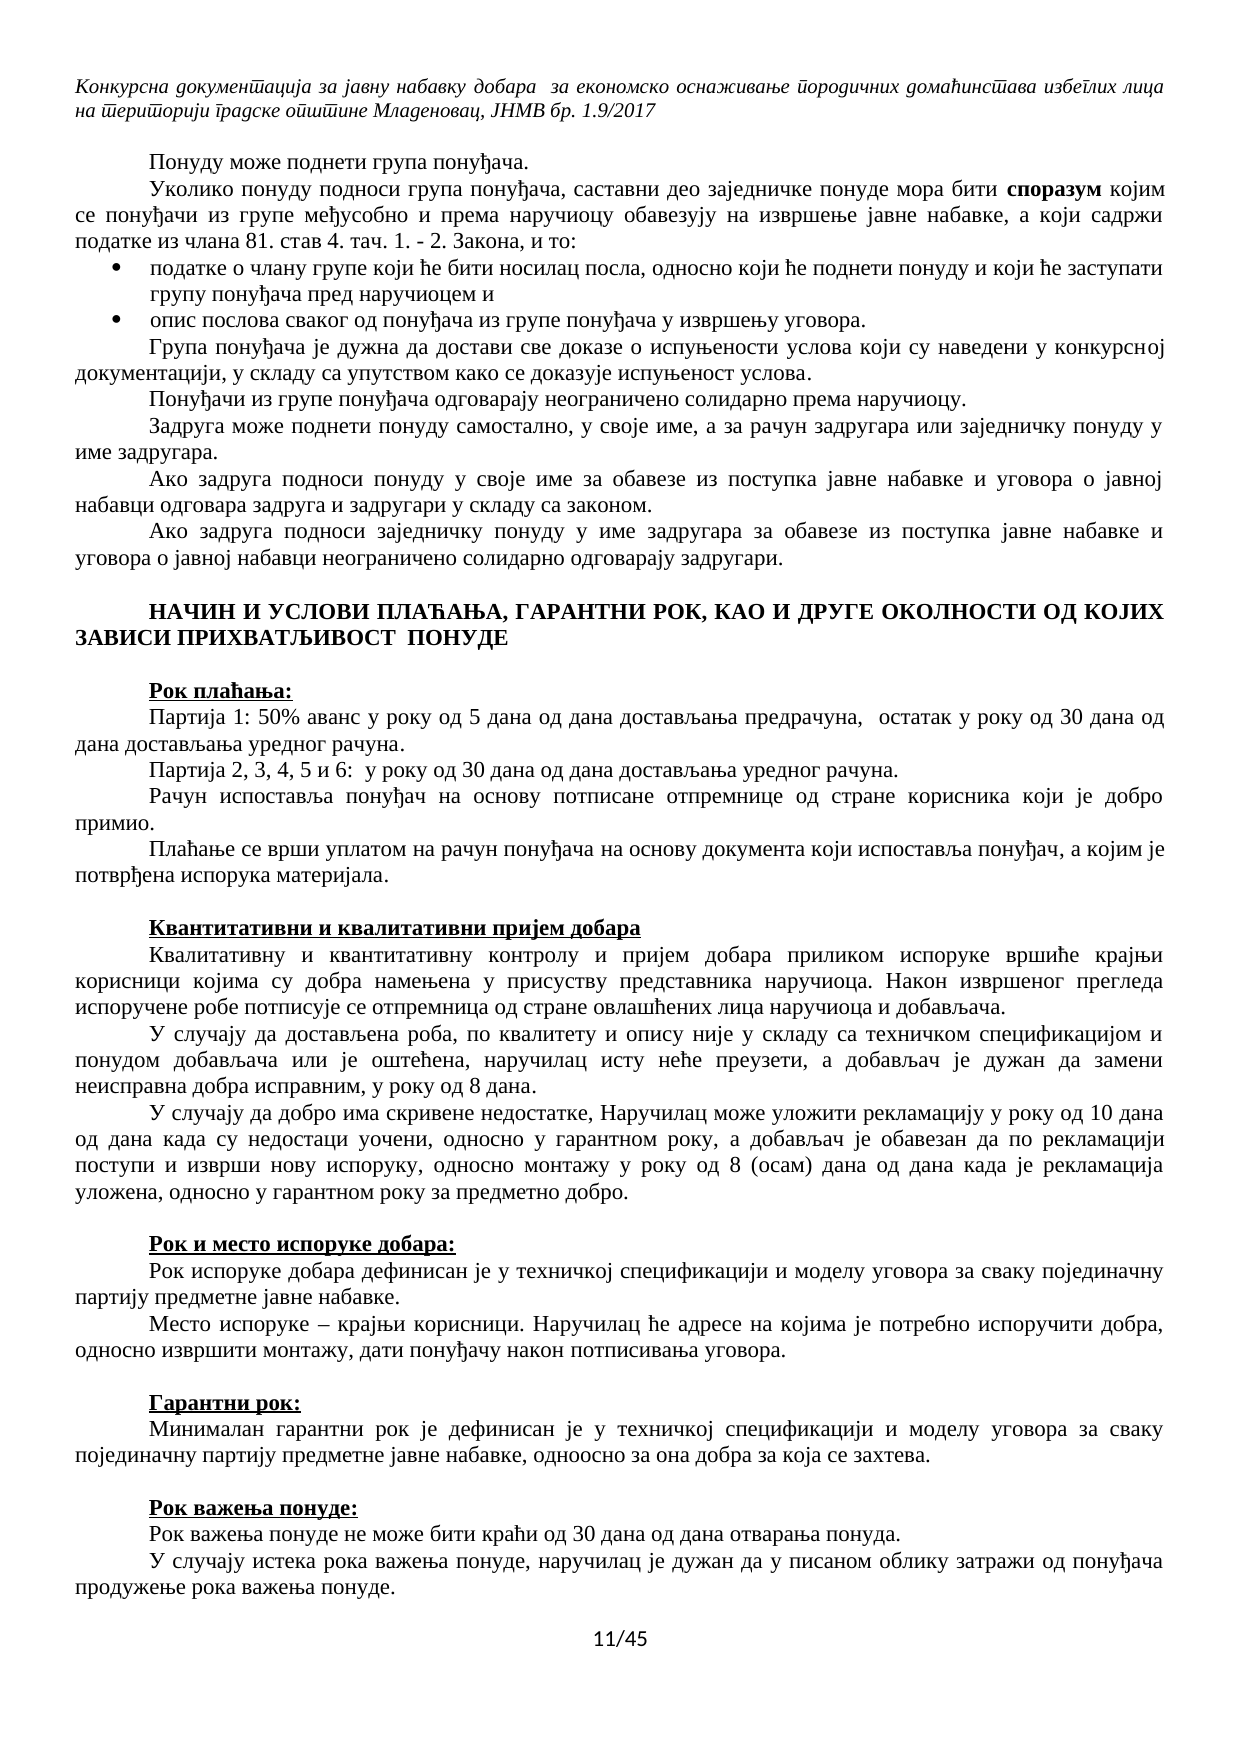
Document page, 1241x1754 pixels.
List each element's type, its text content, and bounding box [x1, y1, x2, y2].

text Ако задруга подноси понуду у своје име за обавезе из поступка јавне набавке и уговора о јавној набавци одговара задруга и задругари у складу са законом. [75, 464, 1165, 517]
text Партија 1: 50% аванс у року од 5 дана од дана достављања предрачуна, остатак у року од 30 дана од дана достављања уредног рачуна. [75, 703, 1165, 756]
text Ако задруга подноси заједничку понуду у име задругара за обавезе из поступка јавне набавке и уговора о јавној набавци неограничено солидарно одговарају задругари. [75, 517, 1165, 570]
list опис послова сваког од понуђача из групе понуђача у извршењу уговора. [112, 306, 1165, 333]
text Квантитативни и квалитативни пријем добара [75, 914, 1165, 941]
text Понуђачи из групе понуђача одговарају неограничено солидарно према наручиоцу. [75, 386, 1165, 412]
text У случају истека рока важења понуде, наручилац је дужан да у писаном облику затражи од понуђача продужење рока важења понуде. [75, 1547, 1165, 1599]
text Минималан гарантни рок је дефинисан је у техничкој спецификацији и моделу уговора за сваку појединачну партију предметне јавне набавке, одноосно за она добра за која се захтева. [75, 1415, 1165, 1468]
text Квалитативну и квантитативну контролу и пријем добара приликом испоруке вршиће крајњи корисници којима су добра намењена у присуству представника наручиоца. Након извршеног прегледа испоручене робе потписује се отпремница од стране овлашћених лица наручиоца и добављача. [75, 941, 1165, 1020]
text Плаћање се врши уплатом на рачун понуђача на основу документа који испоставља понуђач, а којим је потврђена испорука материјала. [75, 835, 1165, 888]
text Група понуђача је дужна да достави све доказе о испуњености услова који су наведени у конкурсној документацији, у складу са упутством како се доказује испуњеност услова. [75, 333, 1165, 386]
text Задруга може поднети понуду самостално, у своје име, а за рачун задругара или заједничку понуду у име задругара. [75, 412, 1165, 464]
text НАЧИН И УСЛОВИ ПЛАЋАЊА, ГАРАНТНИ РОК, КАО И ДРУГЕ ОКОЛНОСТИ ОД КОЈИХ ЗАВИСИ ПРИХВАТЉИВОСТ ПОНУДЕ [75, 598, 1165, 651]
text Партија 2, 3, 4, 5 и 6: у року од 30 дана од дана достављања уредног рачуна. [75, 756, 1165, 782]
text Гарантни рок: [75, 1389, 1165, 1415]
text Рачун испоставља понуђач на основу потписане отпремнице од стране корисника који је добро примио. [75, 782, 1165, 835]
text Рок важења понуде: [75, 1494, 1165, 1520]
text Место испоруке – крајњи корисници. Наручилац ће адресе на којима је потребно испоручити добра, односно извршити монтажу, дати понуђачу након потписивања уговора. [75, 1309, 1165, 1362]
text Понуду може поднети група понуђача. [75, 148, 1165, 175]
list податке о члану групе који ће бити носилац посла, односно који ће поднети понуду и који ће заступати групу понуђача пред наручиоцем и [112, 254, 1165, 306]
text Уколико понуду подноси група понуђача, саставни део заједничке понуде мора бити споразум којим се понуђачи из групе међусобно и према наручиоцу обавезују на извршење јавне набавке, а који садржи податке из члана 81. став 4. тач. 1. - 2. Закона, и то: [75, 175, 1165, 254]
text Рок важења понуде не може бити краћи од 30 дана од дана отварања понуда. [75, 1520, 1165, 1547]
text Рок испоруке добара дефинисан је у техничкој спецификацији и моделу уговора за сваку појединачну партију предметне јавне набавке. [75, 1257, 1165, 1309]
text У случају да достављена роба, по квалитету и опису није у складу са техничком спецификацијом и понудом добављача или је оштећена, наручилац исту неће преузети, а добављач је дужан да замени неисправна добра исправним, у року од 8 дана. [75, 1020, 1165, 1099]
text Рок плаћања: [75, 677, 1165, 703]
text Рок и место испоруке добара: [75, 1231, 1165, 1257]
text У случају да добро има скривене недостатке, Наручилац може уложити рекламацију у року од 10 дана од дана када су недостаци уочени, односно у гарантном року, а добављач је обавезан да по рекламацији поступи и изврши нову испоруку, односно монтажу у року од 8 (осам) дана од дана када је рекламација уложена, односно у гарантном року за предметно добро. [75, 1099, 1165, 1204]
